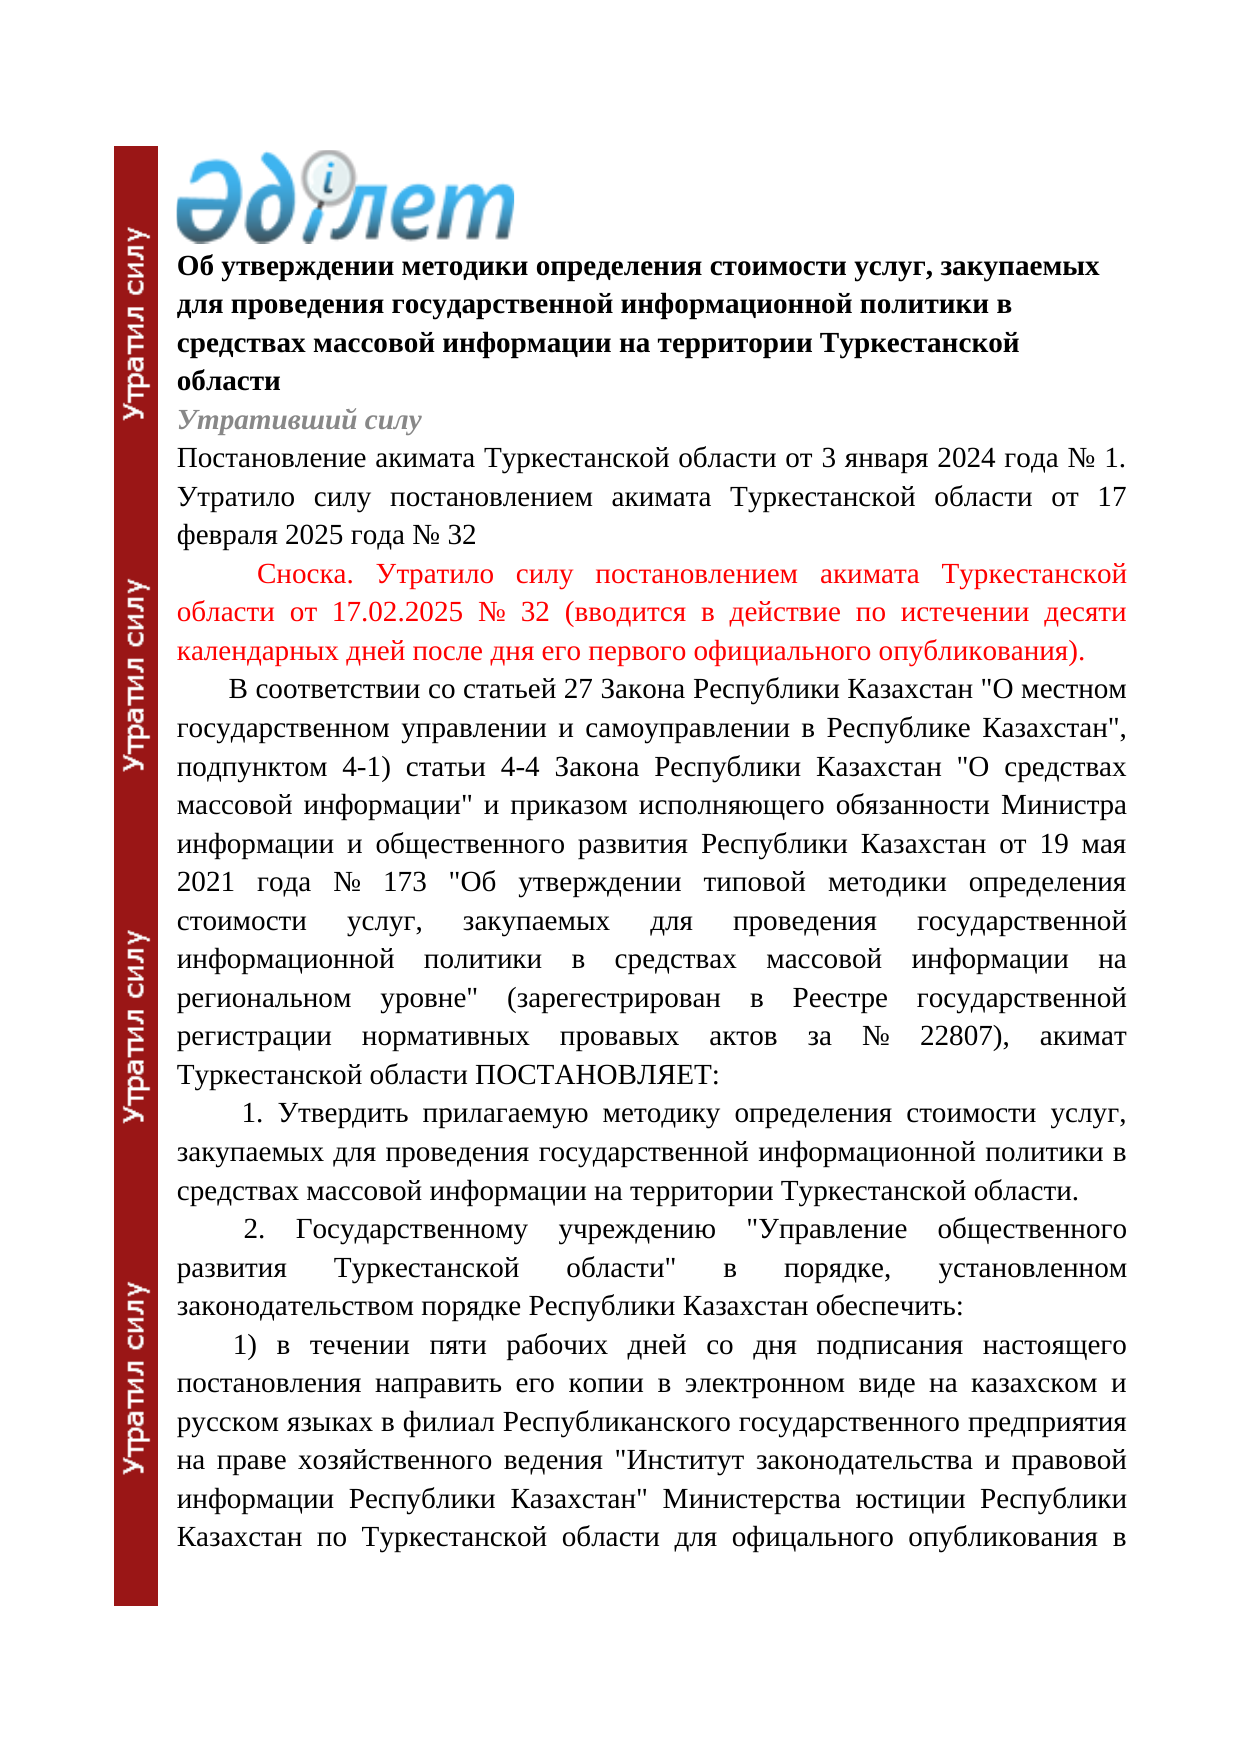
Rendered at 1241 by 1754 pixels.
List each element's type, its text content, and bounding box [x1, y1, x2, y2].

text 1. Утвердить прилагаемую методику определения стоимости услуг, закупаемых для проведения государственной информационной политики в средствах массовой информации на территории Туркестанской области. [112, 1096, 1128, 1206]
text Утративший силу [112, 402, 1128, 435]
picture [114, 1553, 158, 1606]
picture [176, 150, 515, 244]
text Об утверждении методики определения стоимости услуг, закупаемых для проведения государственной информационной политики в средствах массовой информации на территории Туркестанской области [112, 248, 1128, 397]
text Постановление акимата Туркестанской области от 3 января 2024 года № 1. Утратило силу постановлением акимата Туркестанской области от 17 февраля 2025 года № 32 [112, 440, 1128, 551]
text В соответствии со статьей 27 Закона Республики Казахстан "О местном государственном управлении и самоуправлении в Республике Казахстан", подпунктом 4-1) статьи 4-4 Закона Республики Казахстан "О средствах массовой информации" и приказом исполняющего обязанности Министра информации и общественного развития Республики Казахстан от 19 мая 2021 года № 173 "Об утверждении типовой методики определения стоимости услуг, закупаемых для проведения государственной информационной политики в средствах массовой информации на региональном уровне" (зарегестрирован в Реестре государственной регистрации нормативных провавых актов за № 22807), акимат Туркестанской области ПОСТАНОВЛЯЕТ: [112, 672, 1128, 1091]
picture [114, 1206, 158, 1211]
text 2. Государственному учреждению "Управление общественного развития Туркестанской области" в порядке, установленном законодательством порядке Республики Казахстан обеспечить: [112, 1211, 1128, 1322]
picture [114, 667, 158, 672]
picture [114, 146, 158, 248]
text Сноска. Утратило силу постановлением акимата Туркестанской области от 17.02.2025 № 32 (вводится в действие по истечении десяти календарных дней после дня его первого официального опубликования). [112, 556, 1128, 667]
picture [114, 397, 158, 402]
picture [114, 551, 158, 556]
picture [114, 1091, 158, 1096]
picture [114, 1322, 158, 1327]
picture [114, 435, 158, 440]
